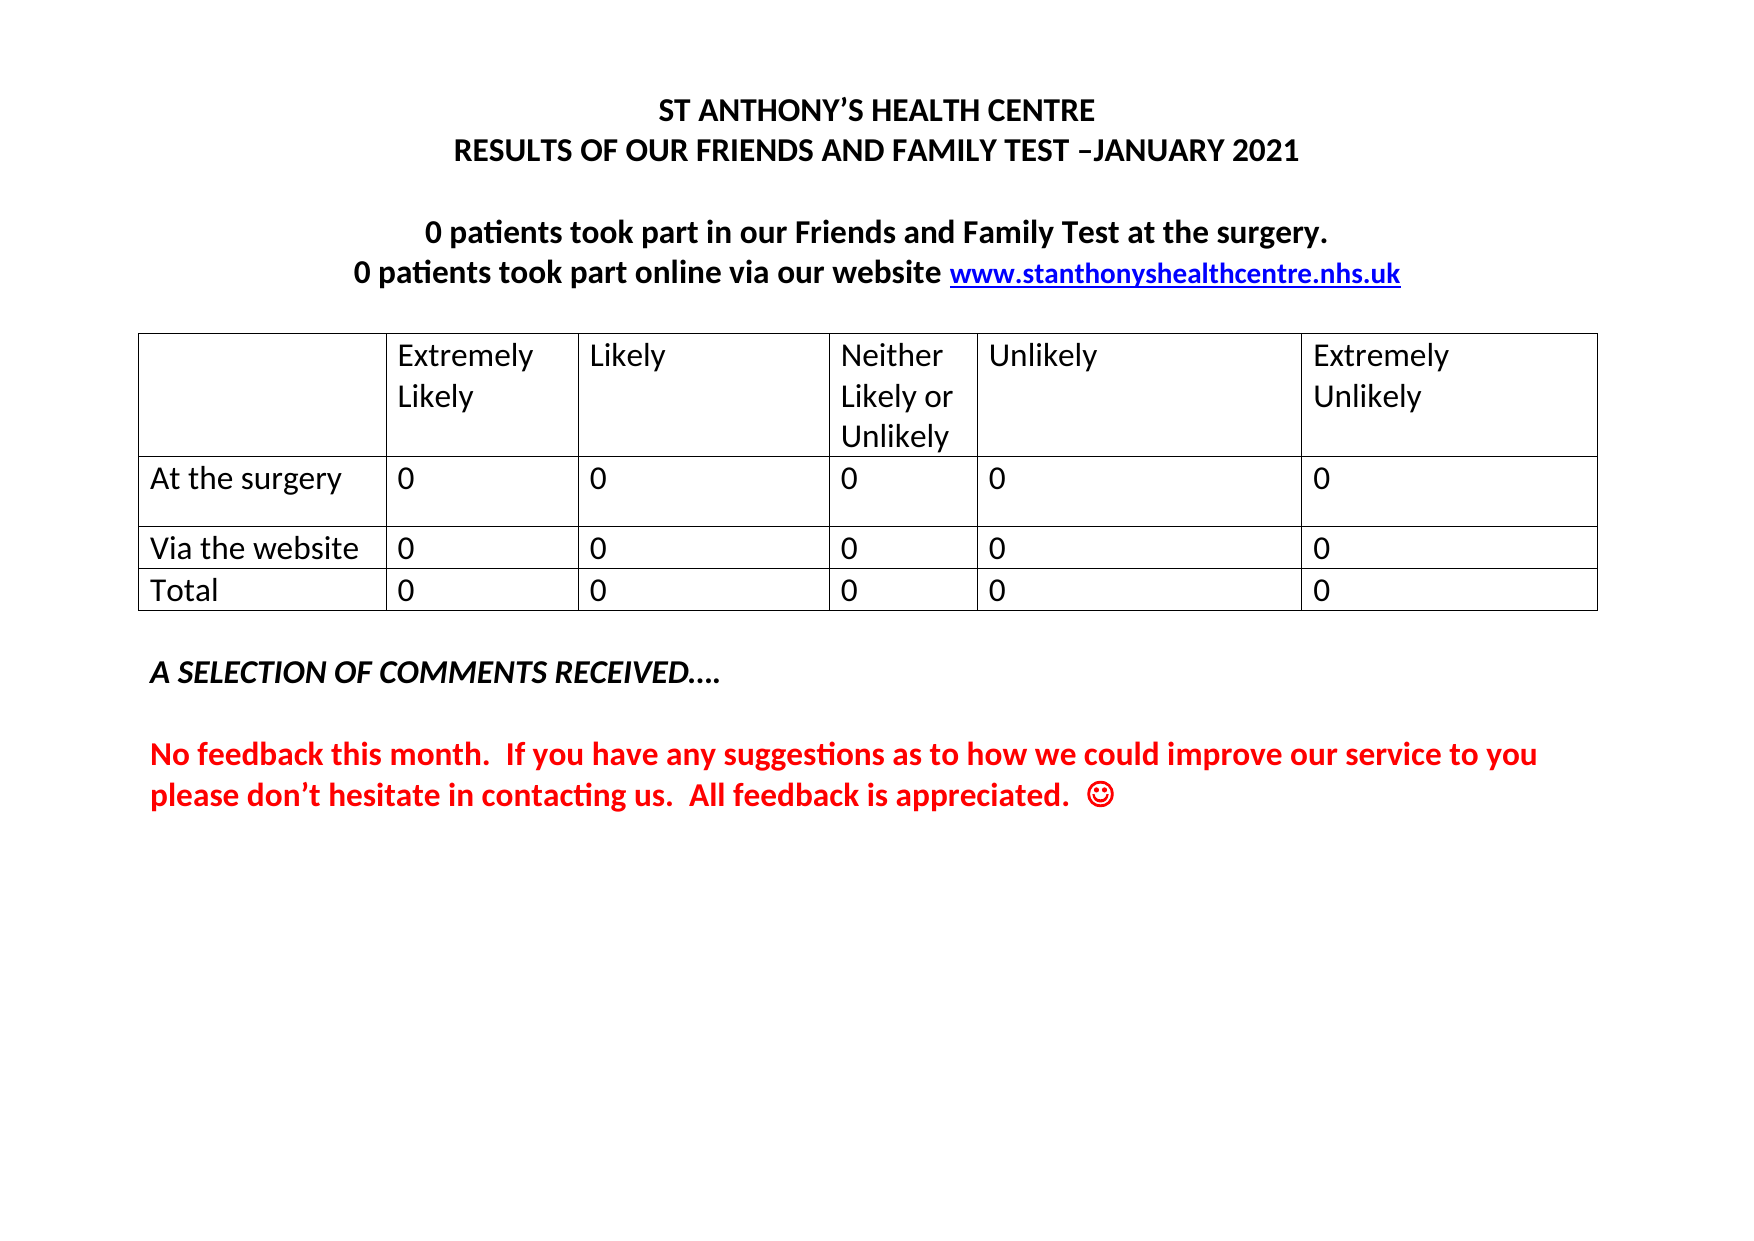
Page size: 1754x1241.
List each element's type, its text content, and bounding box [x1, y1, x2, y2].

table_cell 0 [579, 569, 829, 609]
text No feedback this month. If you have any suggestions as to how we could improve our service to you please don’t hesitate in contacting us. All feedback is appreciated. [150, 733, 1604, 814]
table_cell 0 [387, 527, 578, 568]
table_cell Total [139, 569, 386, 609]
text A SELECTION OF COMMENTS RECEIVED…. [150, 651, 1604, 692]
table_cell 0 [1302, 527, 1597, 568]
table_header Likely [579, 334, 829, 456]
text RESULTS OF OUR FRIENDS AND FAMILY TEST –JANUARY 2021 [150, 129, 1604, 170]
table_cell 0 [387, 457, 578, 526]
table_cell 0 [1302, 569, 1597, 609]
table_cell 0 [579, 457, 829, 526]
text 0 patients took part in our Friends and Family Test at the surgery. [150, 211, 1604, 252]
table_cell Via the website [139, 527, 386, 568]
table_header Extremely Unlikely [1302, 334, 1597, 456]
table_cell 0 [978, 457, 1301, 526]
table_cell 0 [1302, 457, 1597, 526]
table_cell 0 [387, 569, 578, 609]
table_header Unlikely [978, 334, 1301, 456]
text ST ANTHONY’S HEALTH CENTRE [150, 89, 1604, 129]
table_header Extremely Likely [387, 334, 578, 456]
table_cell 0 [830, 527, 977, 568]
table_cell 0 [830, 457, 977, 526]
table_cell 0 [579, 527, 829, 568]
table_cell 0 [978, 569, 1301, 609]
table_header Neither Likely or Unlikely [830, 334, 977, 456]
table_cell 0 [830, 569, 977, 609]
text 0 patients took part online via our website www.stanthonyshealthcentre.nhs.uk [150, 252, 1604, 292]
table_header [139, 334, 386, 456]
table_cell 0 [978, 527, 1301, 568]
table_cell At the surgery [139, 457, 386, 526]
